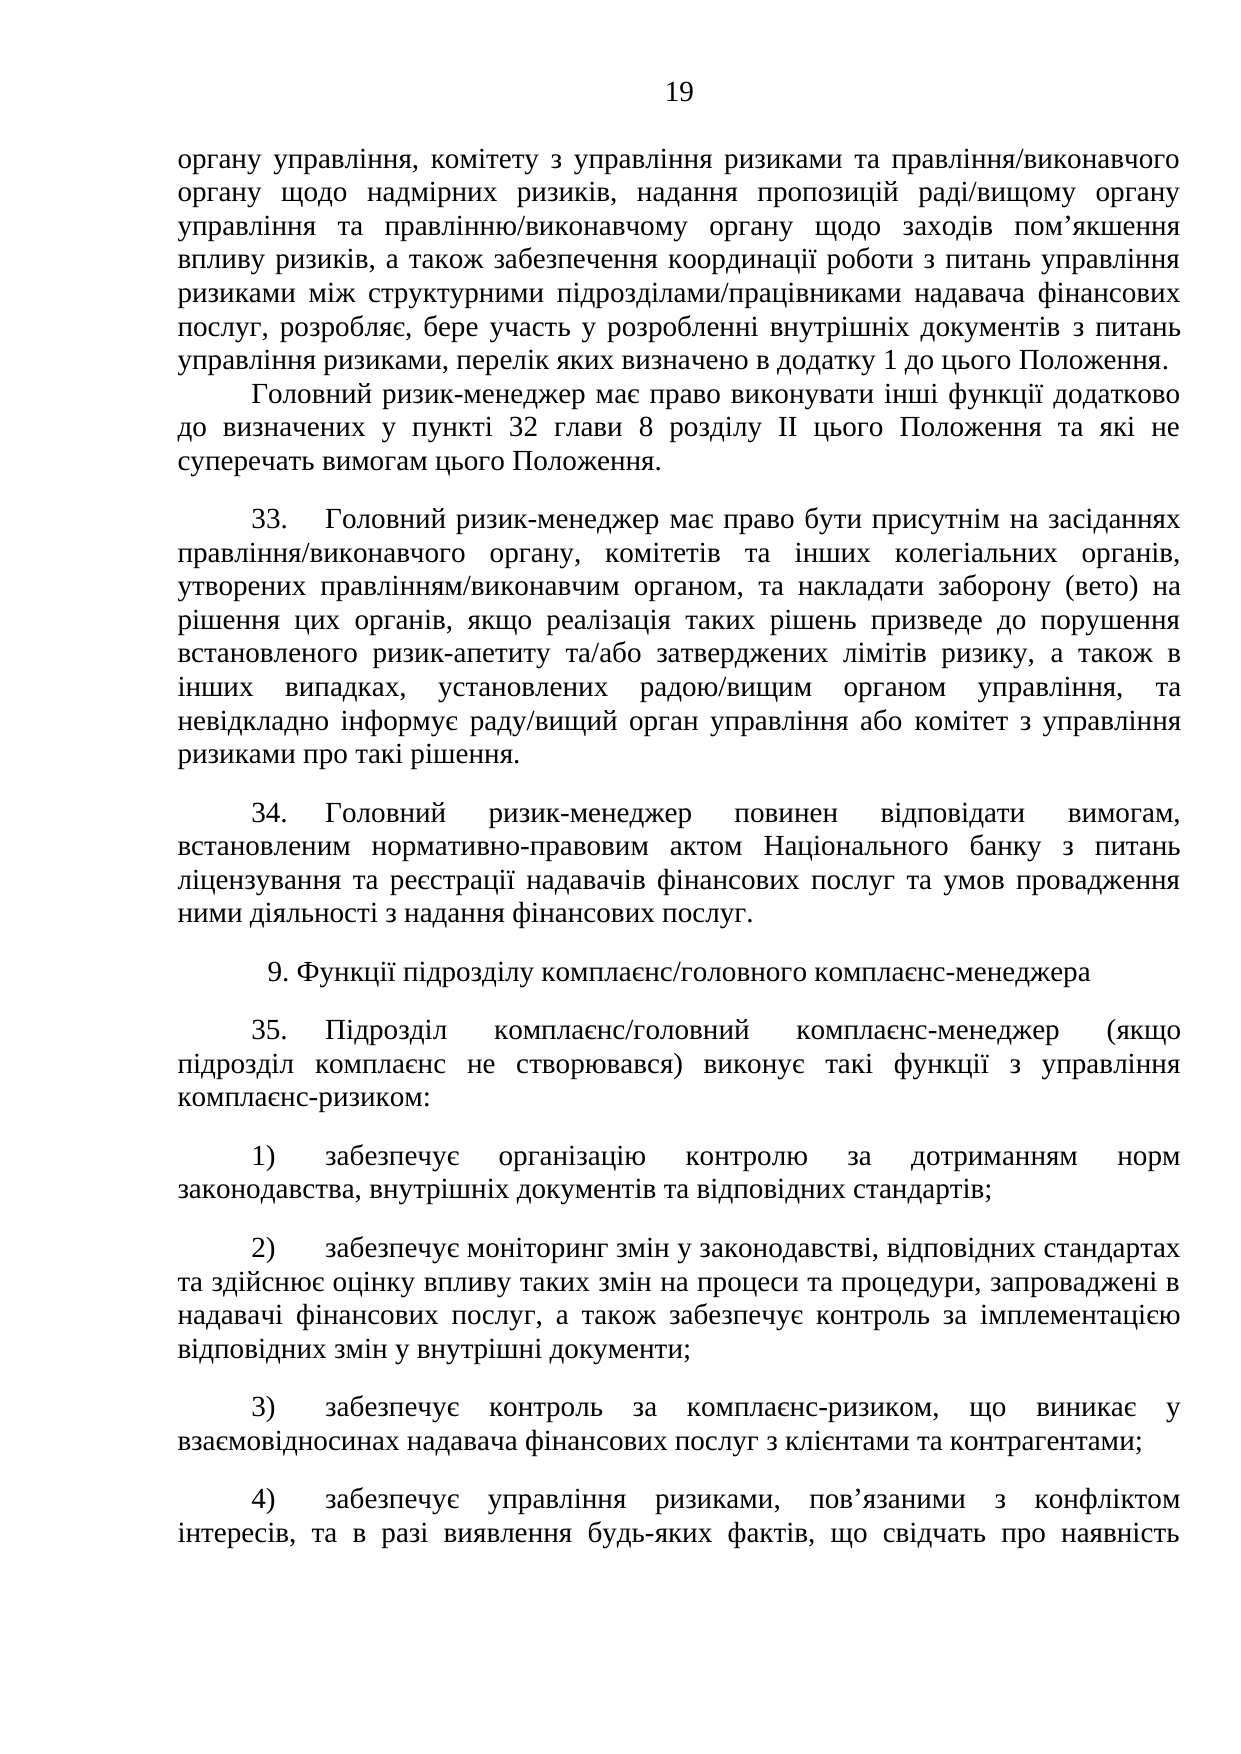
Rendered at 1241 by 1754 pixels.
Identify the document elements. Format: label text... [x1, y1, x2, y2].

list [177, 1481, 1181, 1548]
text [177, 141, 1181, 376]
list забезпечує моніторинг змін у законодавстві, відповідних стандартах та здійснює оцінку впливу таких змін на процеси та процедури, запроваджені в надавачі фінансових послуг, а також забезпечує контроль за імплементацією відповідних змін у внутрішні документи; [177, 1230, 1181, 1364]
text Головний ризик-менеджер має право виконувати інші функції додатково до визначених у пункті 32 глави 8 розділу ІІ цього Положення та які не суперечать вимогам цього Положення. [177, 376, 1181, 476]
text 9. Функції підрозділу комплаєнс/головного комплаєнс-менеджера [177, 954, 1181, 987]
list Головний ризик-менеджер має право бути присутнім на засіданнях правління/виконавчого органу, комітетів та інших колегіальних органів, утворених правлінням/виконавчим органом, та накладати заборону (вето) на рішення цих органів, якщо реалізація таких рішень призведе до порушення встановленого ризик-апетиту та/або затверджених лімітів ризику, а також в інших випадках, установлених радою/вищим органом управління, та невідкладно інформує раду/вищий орган управління або комітет з управління ризиками про такі рішення. [177, 501, 1181, 770]
list Підрозділ комплаєнс/головний комплаєнс-менеджер (якщо підрозділ комплаєнс не створювався) виконує такі функції з управління комплаєнс-ризиком: [177, 1012, 1181, 1113]
list забезпечує контроль за комплаєнс-ризиком, що виникає у взаємовідносинах надавача фінансових послуг з клієнтами та контрагентами; [177, 1389, 1181, 1456]
list Головний ризик-менеджер повинен відповідати вимогам, встановленим нормативно-правовим актом Національного банку з питань ліцензування та реєстрації надавачів фінансових послуг та умов провадження ними діяльності з надання фінансових послуг. [177, 795, 1181, 929]
list забезпечує організацію контролю за дотриманням норм законодавства, внутрішніх документів та відповідних стандартів; [177, 1138, 1181, 1205]
